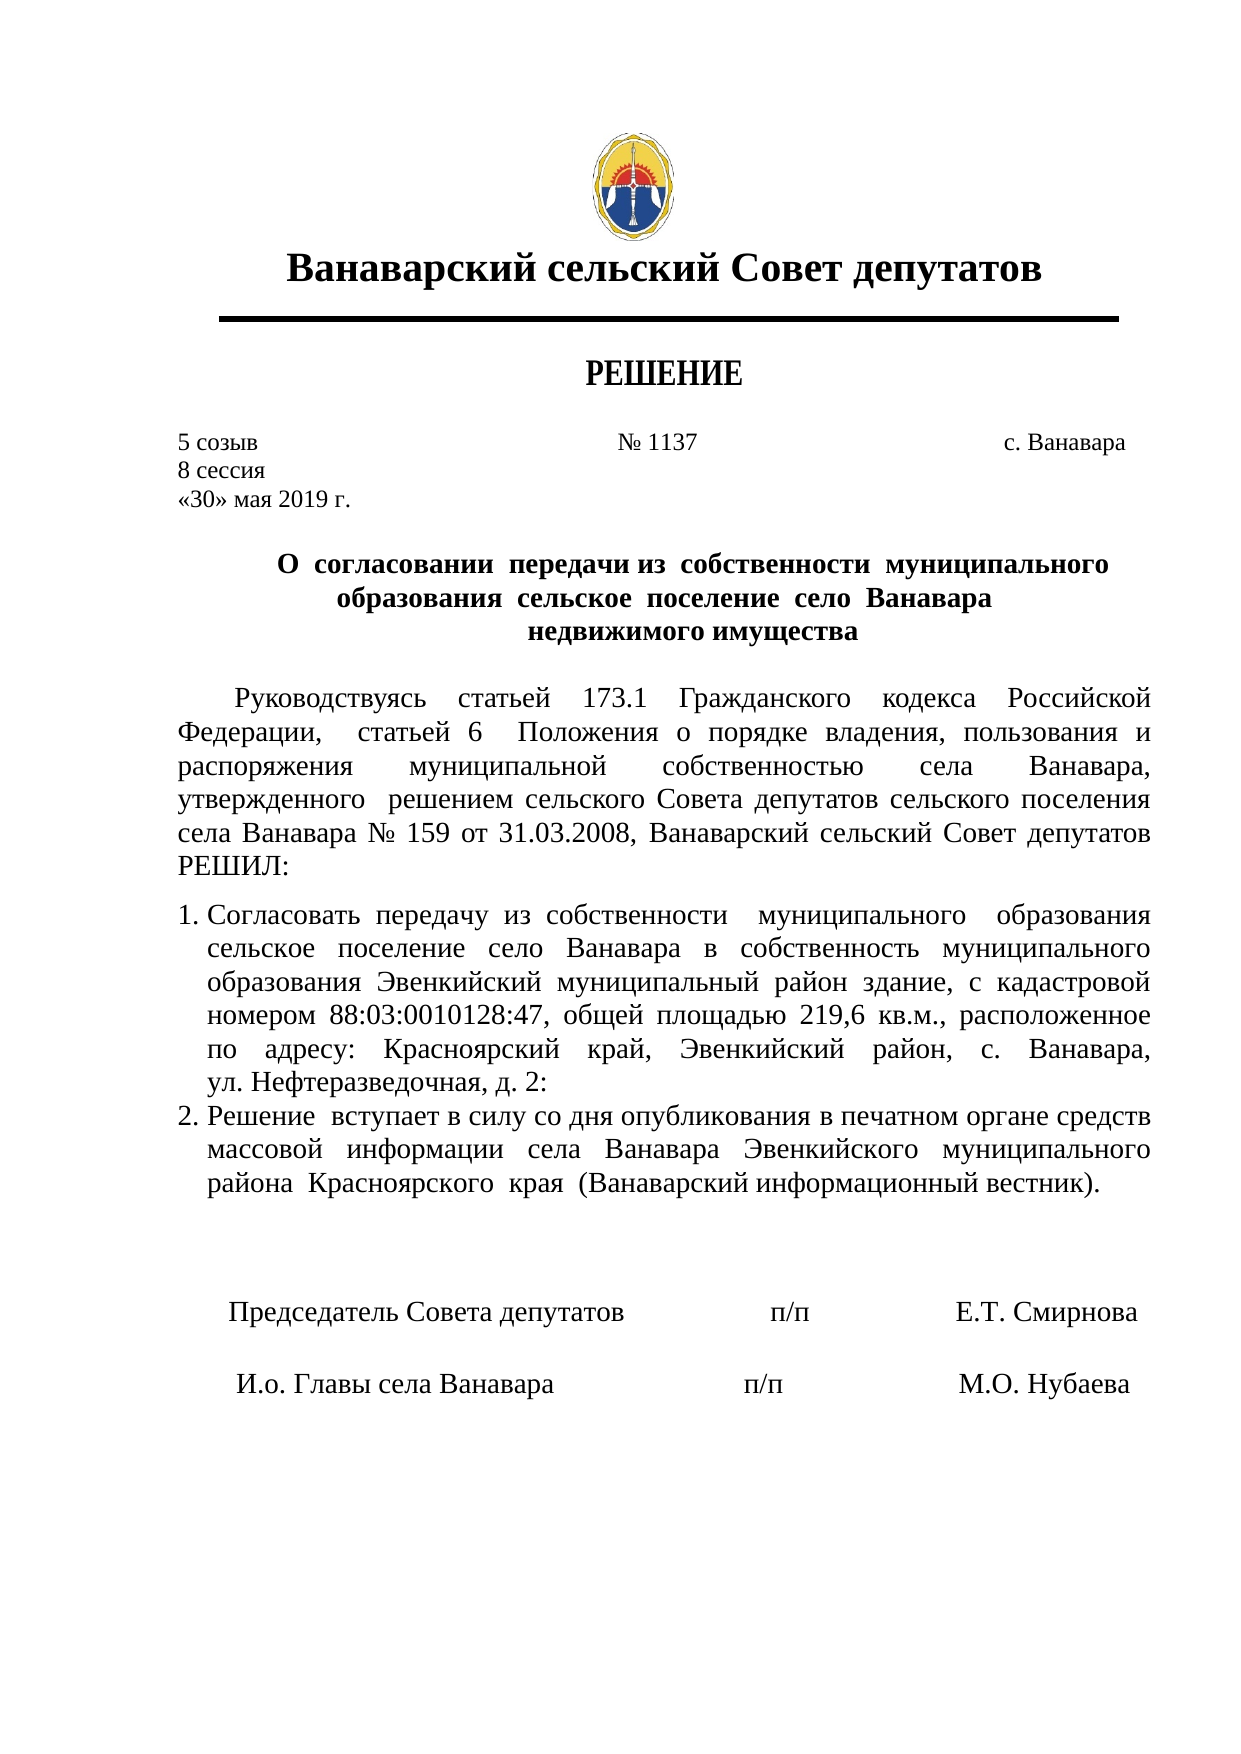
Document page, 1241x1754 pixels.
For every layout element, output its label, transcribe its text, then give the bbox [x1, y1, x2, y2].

text И.о. Главы села Ванавара п/п М.О. Нубаева [214, 1366, 1152, 1399]
picture [592, 133, 674, 241]
list Согласовать передачу из собственности муниципального образования сельское поселение село Ванавара в собственность муниципального образования Эвенкийский муниципальный район здание, с кадастровой номером 88:03:0010128:47, общей площадью 219,6 кв.м., расположенное по адресу: Красноярский край, Эвенкийский район, с. Ванавара, ул. Нефтеразведочная, д. 2: [177, 897, 1152, 1098]
text Ванаварский сельский Совет депутатов [177, 243, 1152, 291]
text «30» мая 2019 г. [177, 484, 1152, 513]
text недвижимого имущества [177, 613, 1152, 647]
text Председатель Совета депутатов п/п Е.Т. Смирнова [214, 1294, 1152, 1328]
text РЕШЕНИЕ [177, 350, 1152, 398]
text О согласовании передачи из собственности муниципального образования сельское поселение село Ванавара [177, 546, 1152, 613]
text 5 созыв № 1137 с. Ванавара 8 сессия [177, 427, 1152, 484]
text 2. Решение вступает в силу со дня опубликования в печатном органе средств массовой информации села Ванавара Эвенкийского муниципального района Красноярского края (Ванаварский информационный вестник). [177, 1098, 1152, 1199]
text Руководствуясь статьей 173.1 Гражданского кодекса Российской Федерации, статьей 6 Положения о порядке владения, пользования и распоряжения муниципальной собственностью села Ванавара, утвержденного решением сельского Совета депутатов сельского поселения села Ванавара № 159 от 31.03.2008, Ванаварский сельский Совет депутатов РЕШИЛ: [177, 681, 1152, 882]
